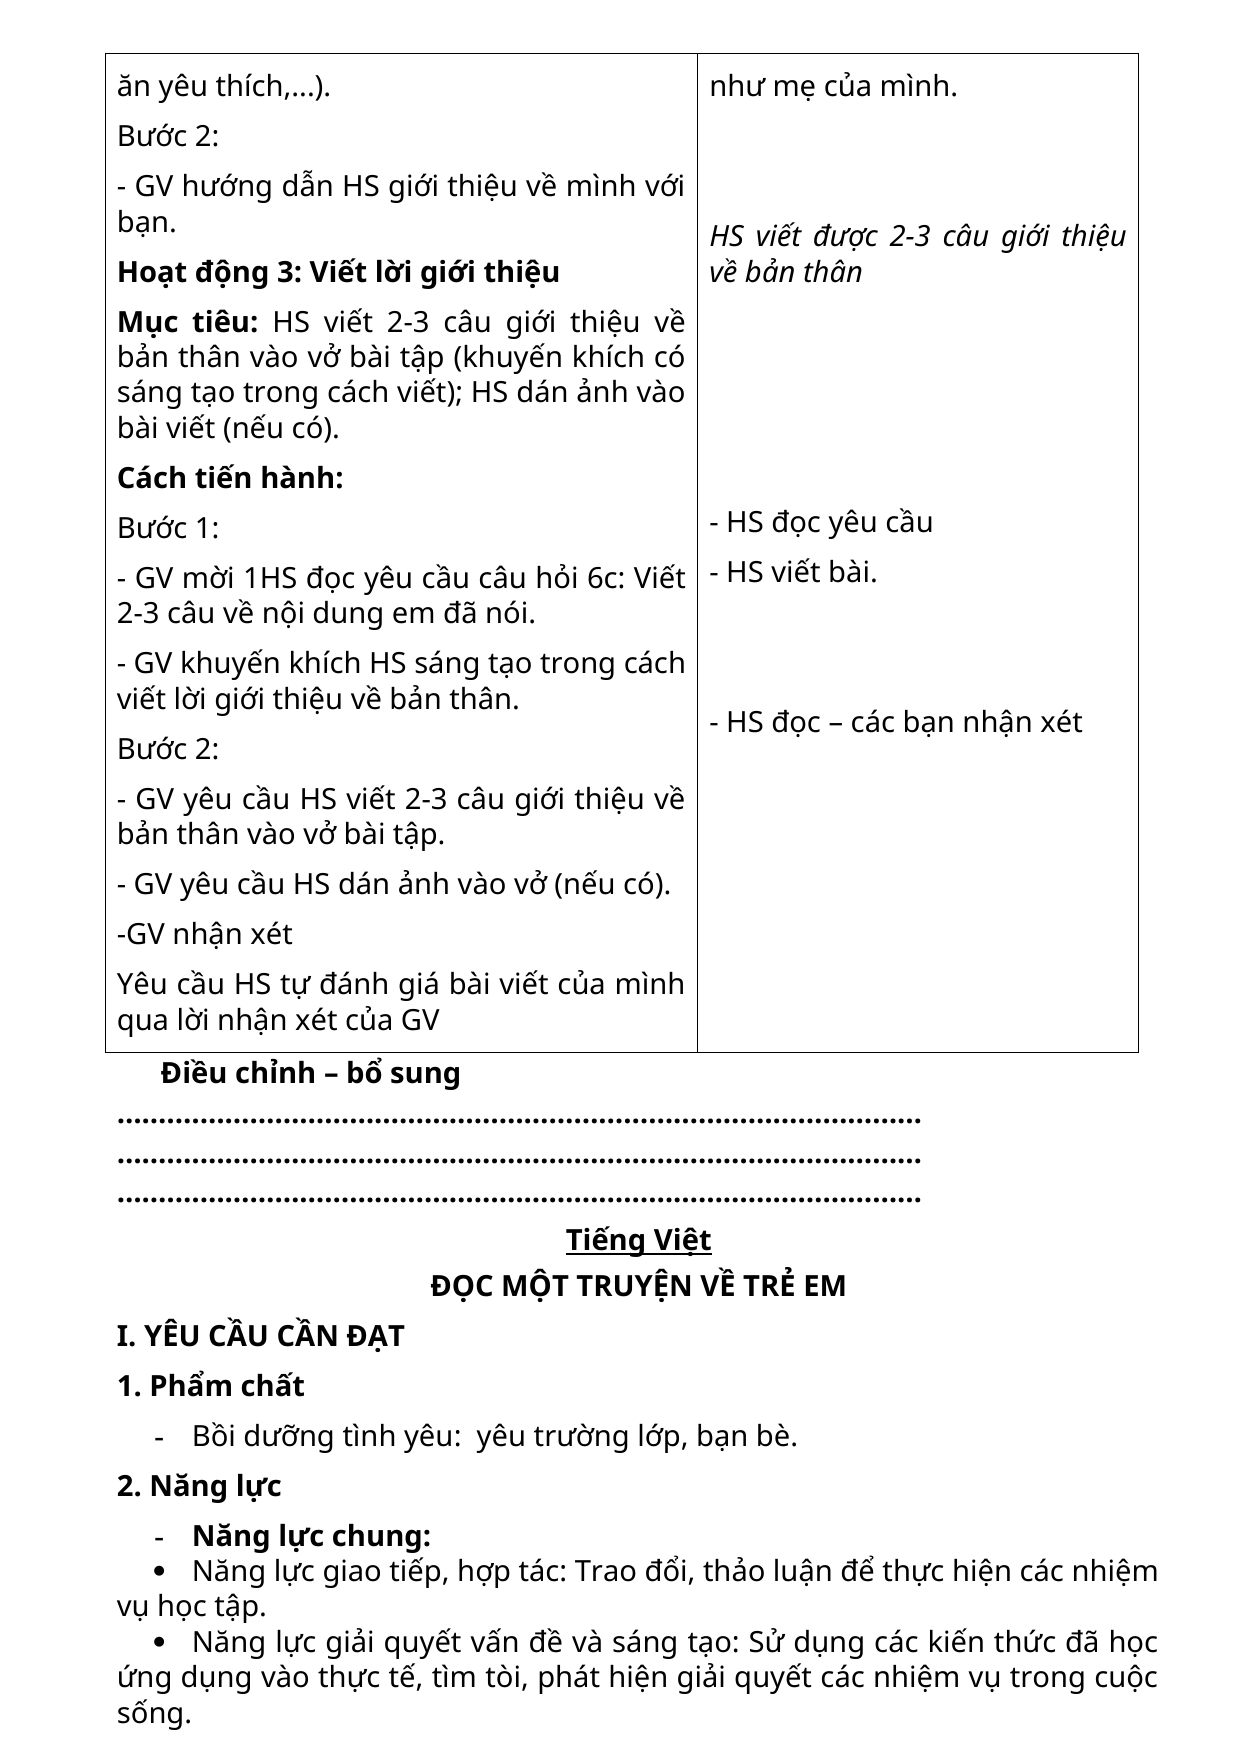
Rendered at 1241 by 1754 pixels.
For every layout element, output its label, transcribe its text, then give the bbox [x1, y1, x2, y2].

text 1. Phẩm chất [117, 1474, 1160, 1509]
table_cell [698, 54, 1138, 1158]
text Điều chỉnh – bổ sung [160, 1159, 1160, 1198]
text ….………………………………………………………………………………… [117, 1238, 1160, 1278]
subtitle Tiếng Việt [117, 1330, 1160, 1363]
list Năng lực giao tiếp, hợp tác: Trao đổi, thảo luận để thực hiện các nhiệm vụ học tập. [117, 1659, 1160, 1730]
text I. yêu cầu cần đạt [117, 1424, 1160, 1459]
list Bồi dưỡng tình yêu: yêu trường lớp, bạn bè. [154, 1524, 1160, 1559]
text ….………………………………………………………………………………… [117, 1278, 1160, 1318]
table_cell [106, 54, 697, 1158]
text ….………………………………………………………………………………… [117, 1198, 1160, 1238]
text 2. Năng lực [117, 1574, 1160, 1609]
list Năng lực chung: [117, 1624, 1160, 1659]
subtitle ĐỌC MỘT TRUYỆN VỀ TRẺ EM [117, 1376, 1160, 1409]
